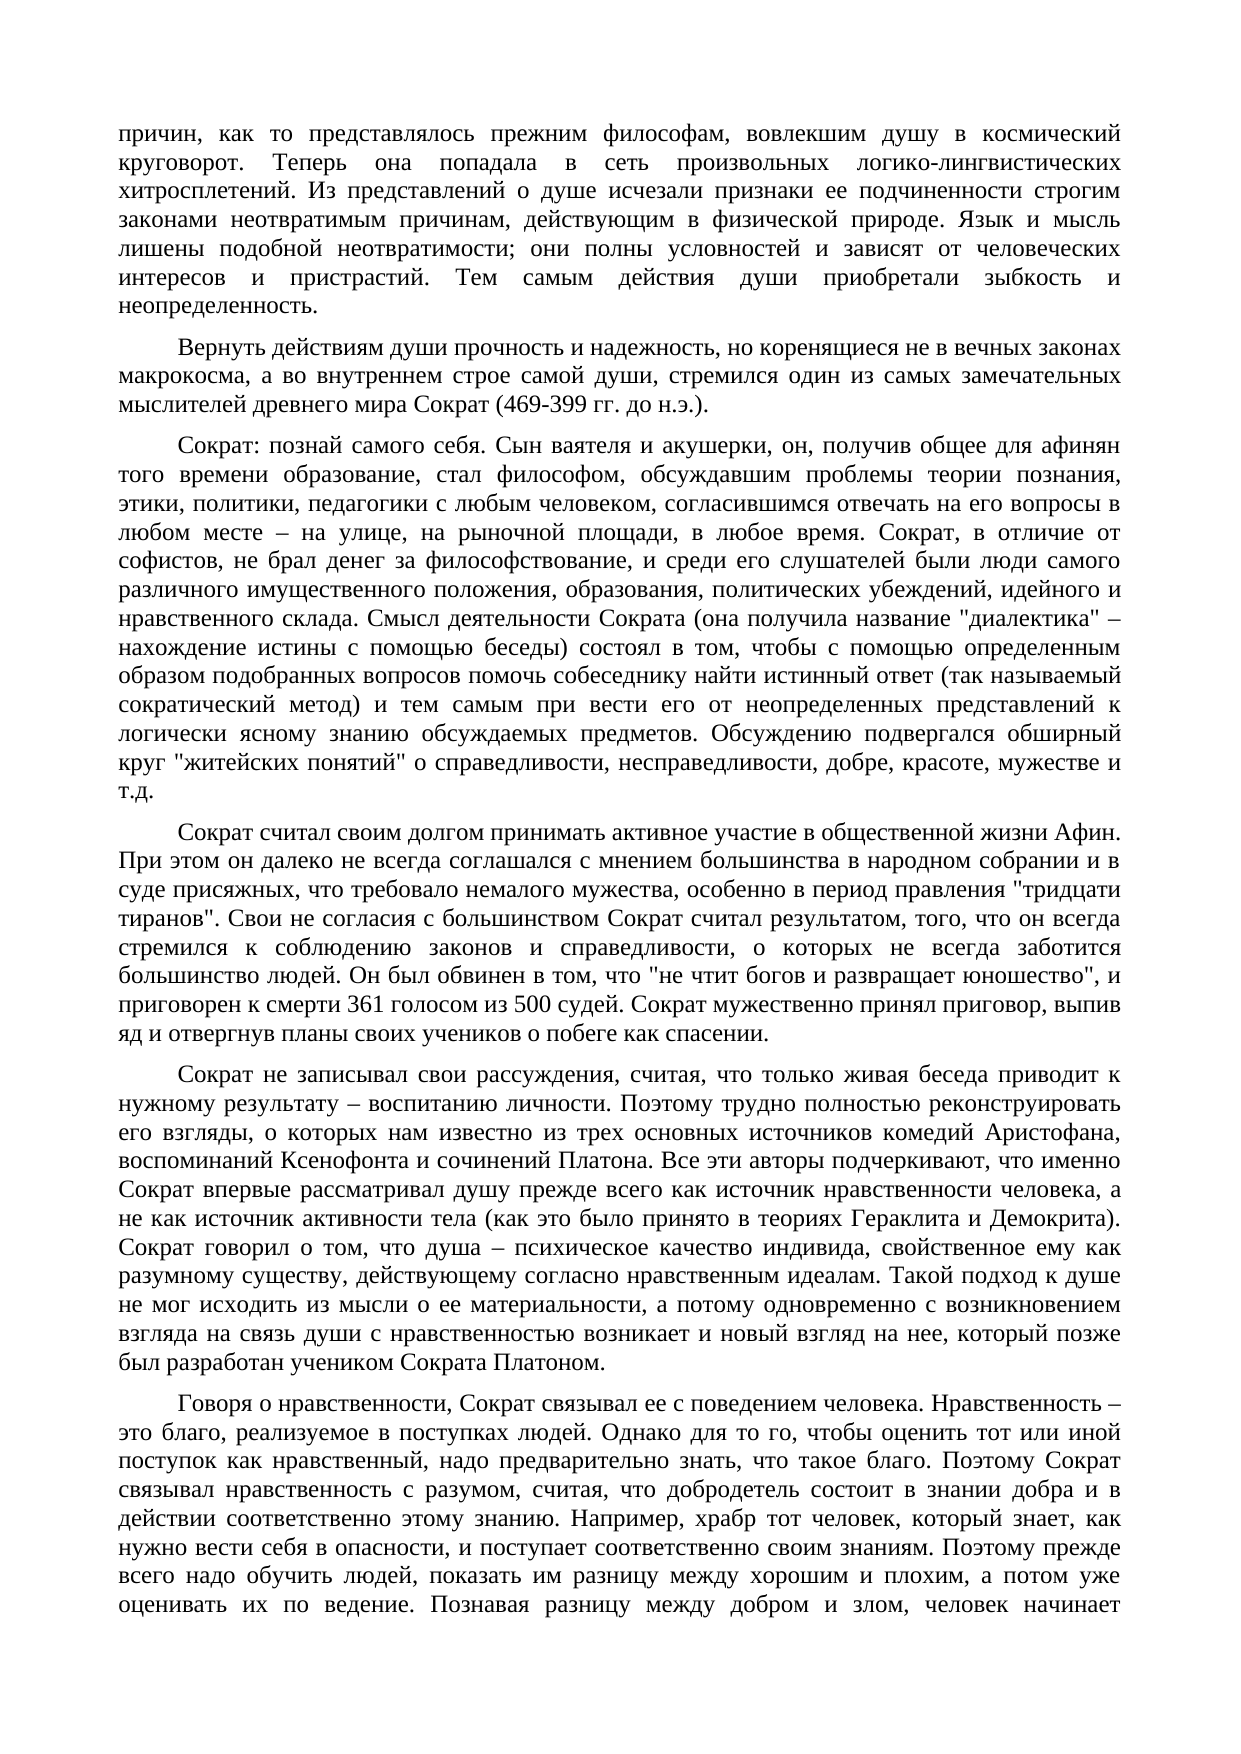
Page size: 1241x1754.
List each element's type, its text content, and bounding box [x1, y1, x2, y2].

text Вернуть действиям души прочность и надежность, но коренящиеся не в вечных законах макрокосма, а во внутреннем строе самой души, стремился один из самых замечательных мыслителей древнего мира Сократ (469-399 гг. до н.э.). [118, 332, 1122, 418]
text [118, 1388, 1122, 1618]
text Сократ считал своим долгом принимать активное участие в общественной жизни Афин. При этом он далеко не всегда соглашался с мнением большинства в народном собрании и в суде присяжных, что требовало немалого мужества, особенно в период правления "тридцати тиранов". Свои не согласия с большинством Сократ считал результатом, того, что он всегда стремился к соблюдению законов и справедливости, о которых не всегда заботится большинство людей. Он был обвинен в том, что "не чтит богов и развращает юношество", и приговорен к смерти 361 голосом из 500 судей. Сократ мужественно принял приговор, выпив яд и отвергнув планы своих учеников о побеге как спасении. [118, 817, 1122, 1047]
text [118, 118, 1122, 319]
text Сократ: познай самого себя. Сын ваятеля и акушерки, он, получив общее для афинян того времени образование, стал философом, обсуждавшим проблемы теории познания, этики, политики, педагогики с любым человеком, согласившимся отвечать на его вопросы в любом месте – на улице, на рыночной площади, в любое время. Сократ, в отличие от софистов, не брал денег за философствование, и среди его слушателей были люди самого различного имущественного положения, образования, политических убеждений, идейного и нравственного склада. Смысл деятельности Сократа (она получила название "диалектика" – нахождение истины с помощью беседы) состоял в том, чтобы с помощью определенным образом подобранных вопросов помочь собеседнику найти истинный ответ (так называемый сократический метод) и тем самым при вести его от неопределенных представлений к логически ясному знанию обсуждаемых предметов. Обсуждению подвергался обширный круг "житейских понятий" о справедливости, несправедливости, добре, красоте, мужестве и т.д. [118, 431, 1122, 804]
text Сократ не записывал свои рассуждения, считая, что только живая беседа приводит к нужному результату – воспитанию личности. Поэтому трудно полностью реконструировать его взгляды, о которых нам известно из трех основных источников комедий Аристофана, воспоминаний Ксенофонта и сочинений Платона. Все эти авторы подчеркивают, что именно Сократ впервые рассматривал душу прежде всего как источник нравственности человека, а не как источник активности тела (как это было принято в теориях Гераклита и Демокрита). Сократ говорил о том, что душа – психическое качество индивида, свойственное ему как разумному существу, действующему согласно нравственным идеалам. Такой подход к душе не мог исходить из мысли о ее материальности, а потому одновременно с возникновением взгляда на связь души с нравственностью возникает и новый взгляд на нее, который позже был разработан учеником Сократа Платоном. [118, 1059, 1122, 1376]
